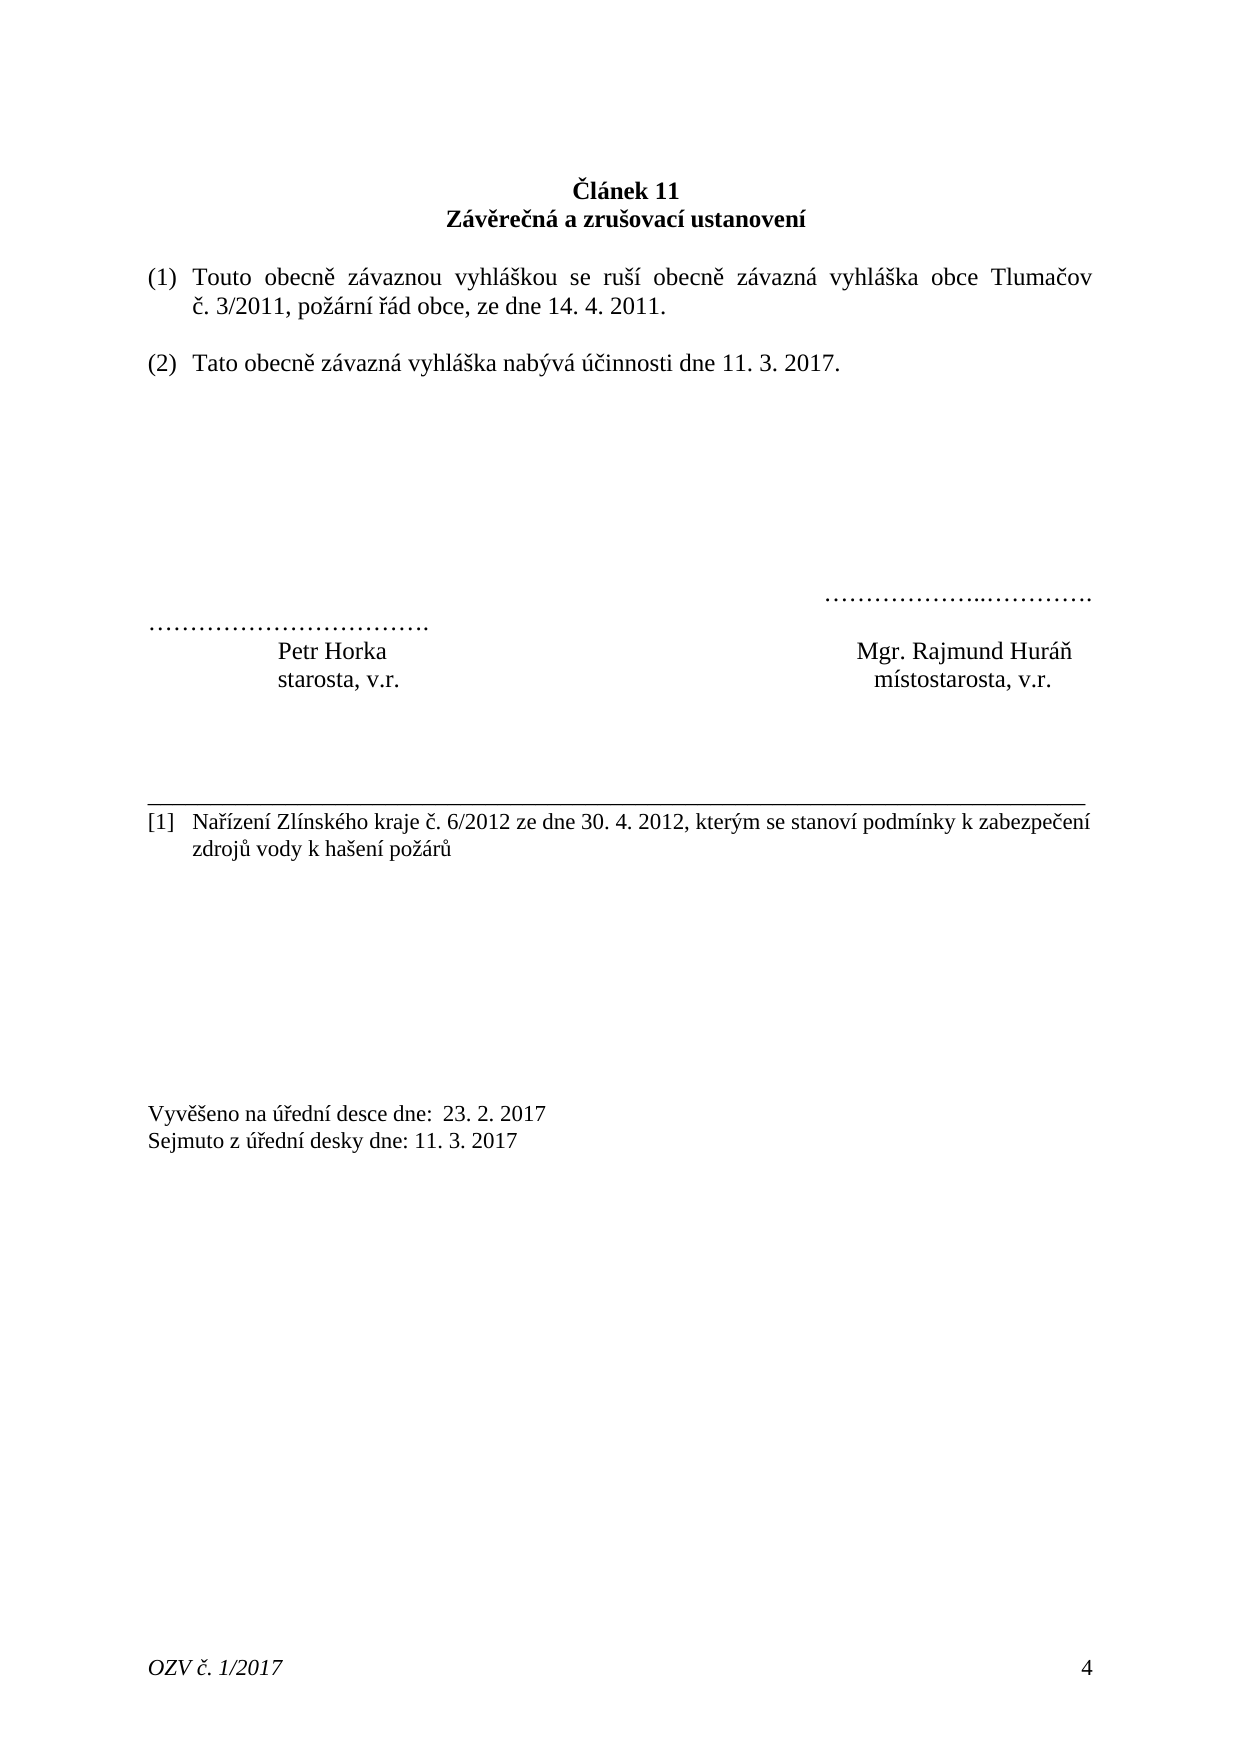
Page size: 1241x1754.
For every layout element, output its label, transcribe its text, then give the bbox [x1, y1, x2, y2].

text Článek 11 [148, 176, 1104, 204]
text starosta, v.r. místostarosta, v.r. [221, 664, 1093, 693]
text Petr Horka Mgr. Rajmund Huráň [148, 636, 1093, 664]
text Závěrečná a zrušovací ustanovení [148, 204, 1104, 233]
text ___________________________________________________________________________ [148, 779, 1093, 808]
text ………………..…………. ……………………………. [148, 578, 1093, 636]
text Vyvěšeno na úřední desce dne: 23. 2. 2017 [148, 1101, 1104, 1127]
text (2) Tato obecně závazná vyhláška nabývá účinnosti dne 11. 3. 2017. [148, 348, 1093, 377]
list Touto obecně závaznou vyhláškou se ruší obecně závazná vyhláška obce Tlumačov č. 3/2011, požární řád obce, ze dne 14. 4. 2011. [148, 262, 1093, 319]
text Sejmuto z úřední desky dne: 11. 3. 2017 [148, 1127, 1104, 1153]
text [1] Nařízení Zlínského kraje č. 6/2012 ze dne 30. 4. 2012, kterým se stanoví podmínky k zabezpečení zdrojů vody k hašení požárů [148, 808, 1093, 861]
